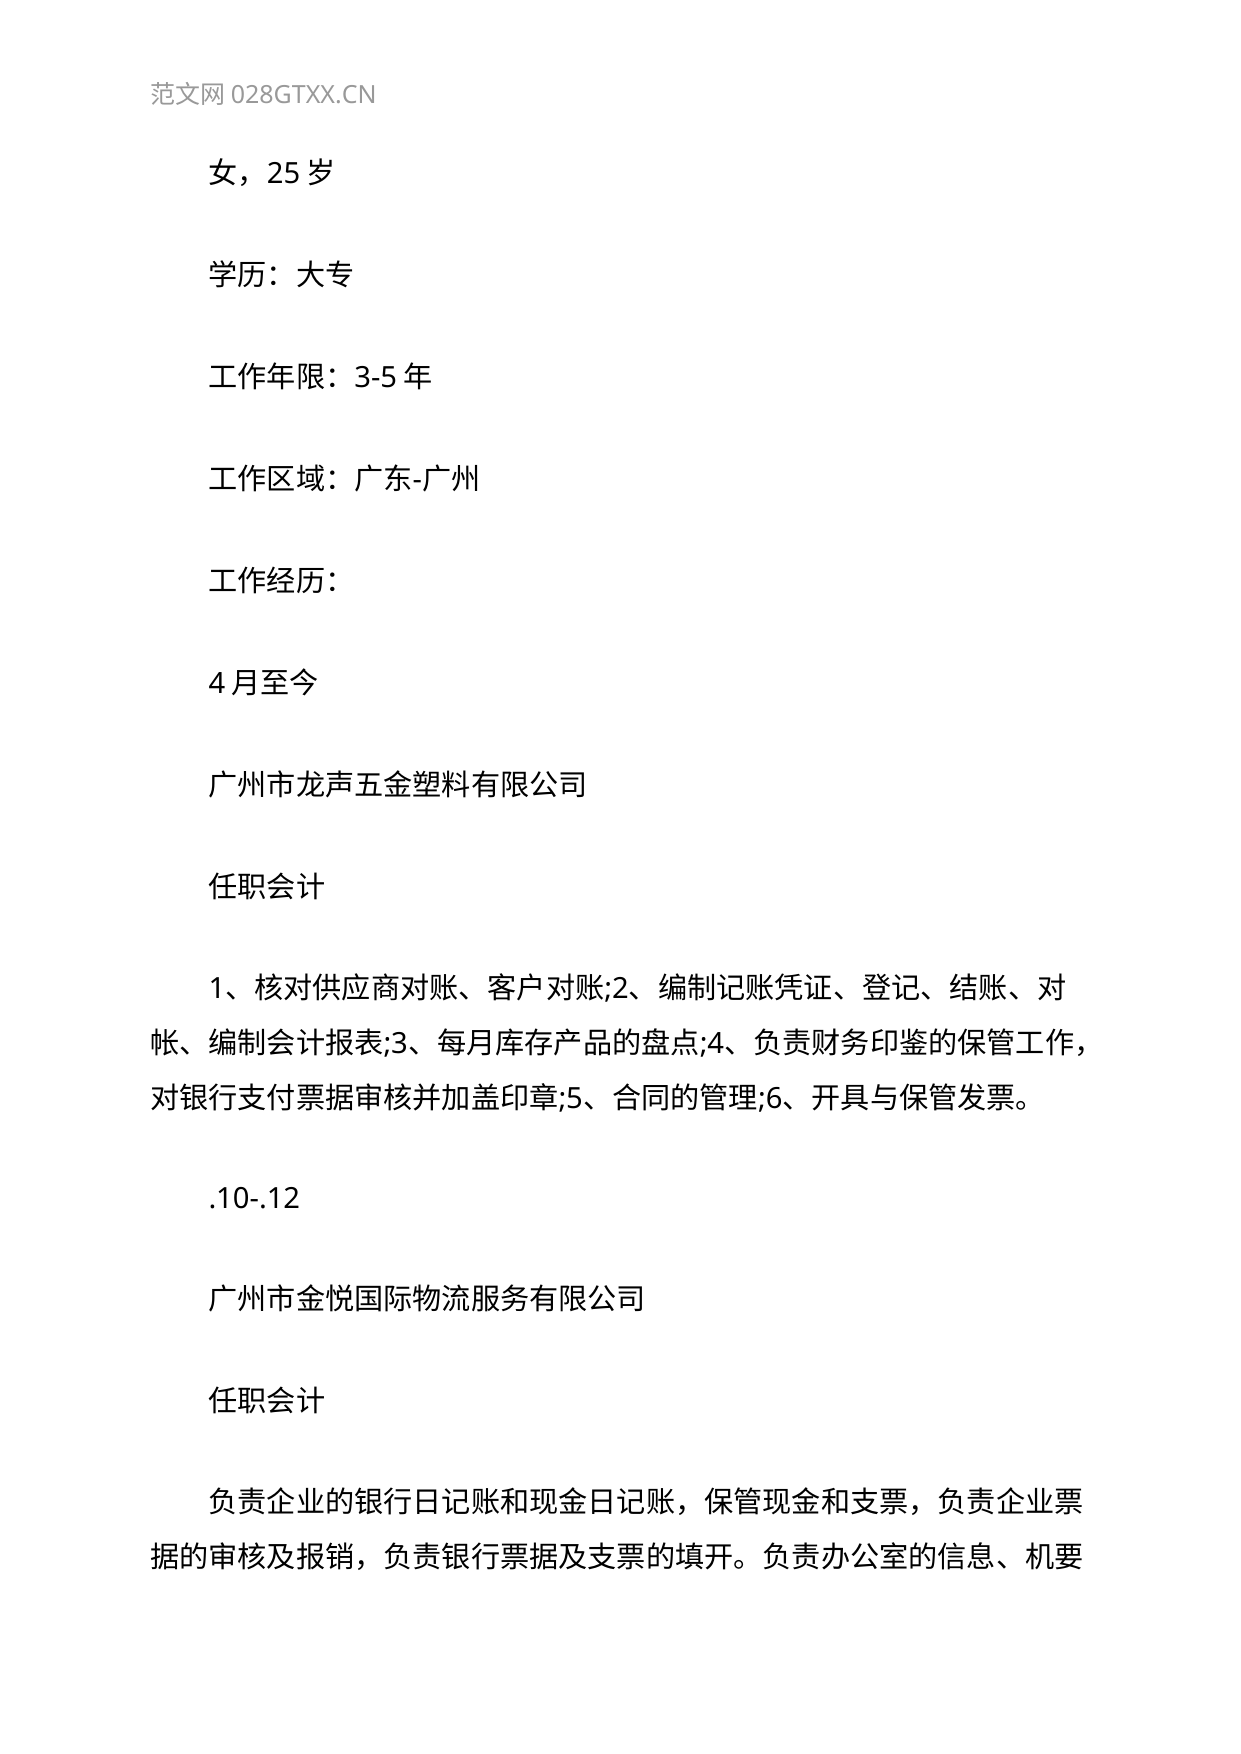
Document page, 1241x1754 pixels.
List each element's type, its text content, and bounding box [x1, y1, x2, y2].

text 任职会计 [150, 863, 1090, 906]
text 4月至今 [150, 659, 1090, 702]
text .10-.12 [150, 1177, 1090, 1217]
text 工作年限：3-5年 [150, 354, 1090, 396]
text 任职会计 [150, 1377, 1090, 1419]
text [150, 1479, 1090, 1576]
text 女，25岁 [150, 150, 1090, 192]
text 1、核对供应商对账、客户对账;2、编制记账凭证、登记、结账、对帐、编制会计报表;3、每月库存产品的盘点;4、负责财务印鉴的保管工作，对银行支付票据审核并加盖印章;5、合同的管理;6、开具与保管发票。 [150, 965, 1090, 1117]
text 学历：大专 [150, 252, 1090, 294]
text 工作经历： [150, 558, 1090, 600]
text 工作区域：广东-广州 [150, 456, 1090, 498]
text 广州市金悦国际物流服务有限公司 [150, 1275, 1090, 1318]
text 广州市龙声五金塑料有限公司 [150, 761, 1090, 804]
